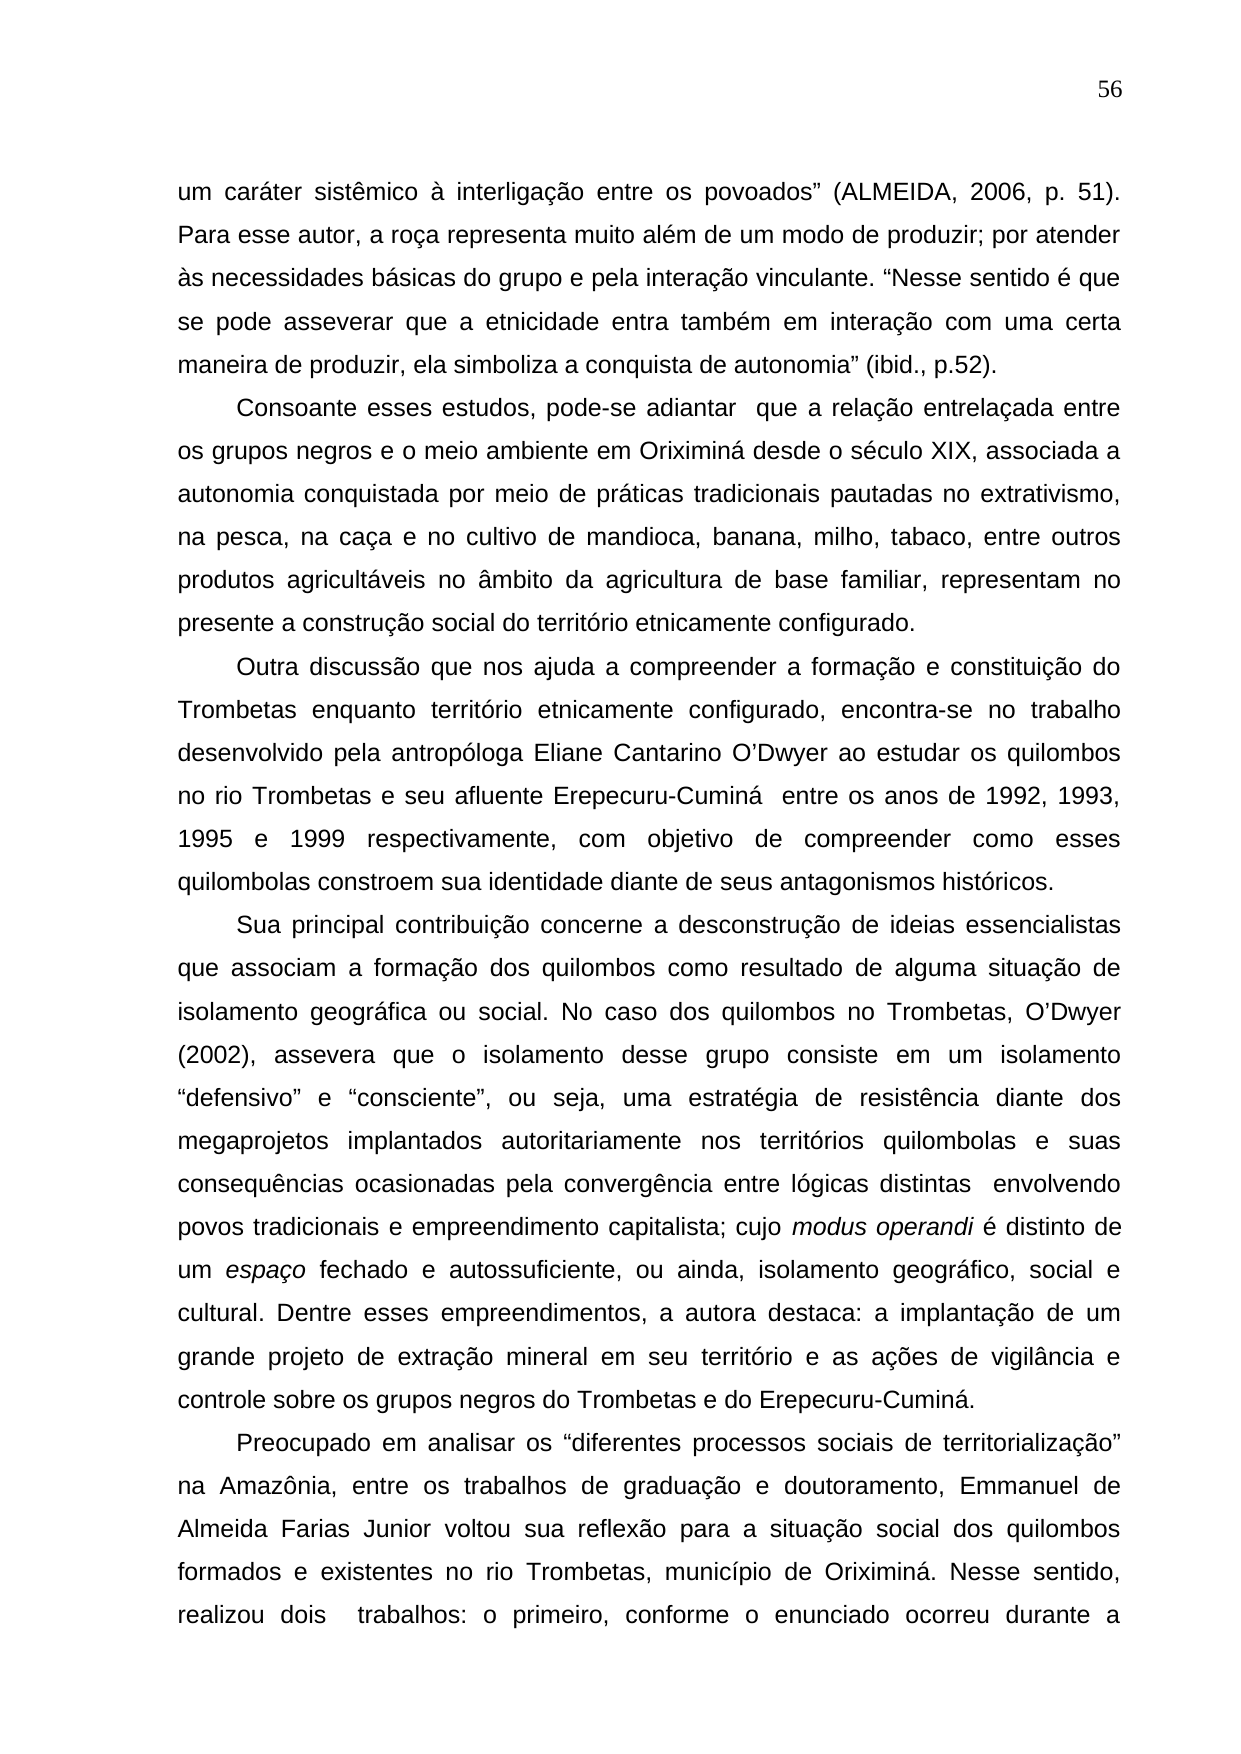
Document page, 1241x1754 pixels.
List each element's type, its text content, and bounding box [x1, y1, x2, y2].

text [177, 1428, 1122, 1629]
text Consoante esses estudos, pode-se adiantar que a relação entrelaçada entre os grupos negros e o meio ambiente em Oriximiná desde o século XIX, associada a autonomia conquistada por meio de práticas tradicionais pautadas no extrativismo, na pesca, na caça e no cultivo de mandioca, banana, milho, tabaco, entre outros produtos agricultáveis no âmbito da agricultura de base familiar, representam no presente a construção social do território etnicamente configurado. [177, 393, 1122, 637]
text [177, 177, 1122, 378]
text Outra discussão que nos ajuda a compreender a formação e constituição do Trombetas enquanto território etnicamente configurado, encontra-se no trabalho desenvolvido pela antropóloga Eliane Cantarino O’Dwyer ao estudar os quilombos no rio Trombetas e seu afluente Erepecuru-Cuminá entre os anos de 1992, 1993, 1995 e 1999 respectivamente, com objetivo de compreender como esses quilombolas constroem sua identidade diante de seus antagonismos históricos. [177, 652, 1122, 896]
text Sua principal contribuição concerne a desconstrução de ideias essencialistas que associam a formação dos quilombos como resultado de alguma situação de isolamento geográfica ou social. No caso dos quilombos no Trombetas, O’Dwyer (2002), assevera que o isolamento desse grupo consiste em um isolamento “defensivo” e “consciente”, ou seja, uma estratégia de resistência diante dos megaprojetos implantados autoritariamente nos territórios quilombolas e suas consequências ocasionadas pela convergência entre lógicas distintas envolvendo povos tradicionais e empreendimento capitalista; cujo modus operandi é distinto de um espaço fechado e autossuficiente, ou ainda, isolamento geográfico, social e cultural. Dentre esses empreendimentos, a autora destaca: a implantação de um grande projeto de extração mineral em seu território e as ações de vigilância e controle sobre os grupos negros do Trombetas e do Erepecuru-Cuminá. [177, 910, 1122, 1413]
